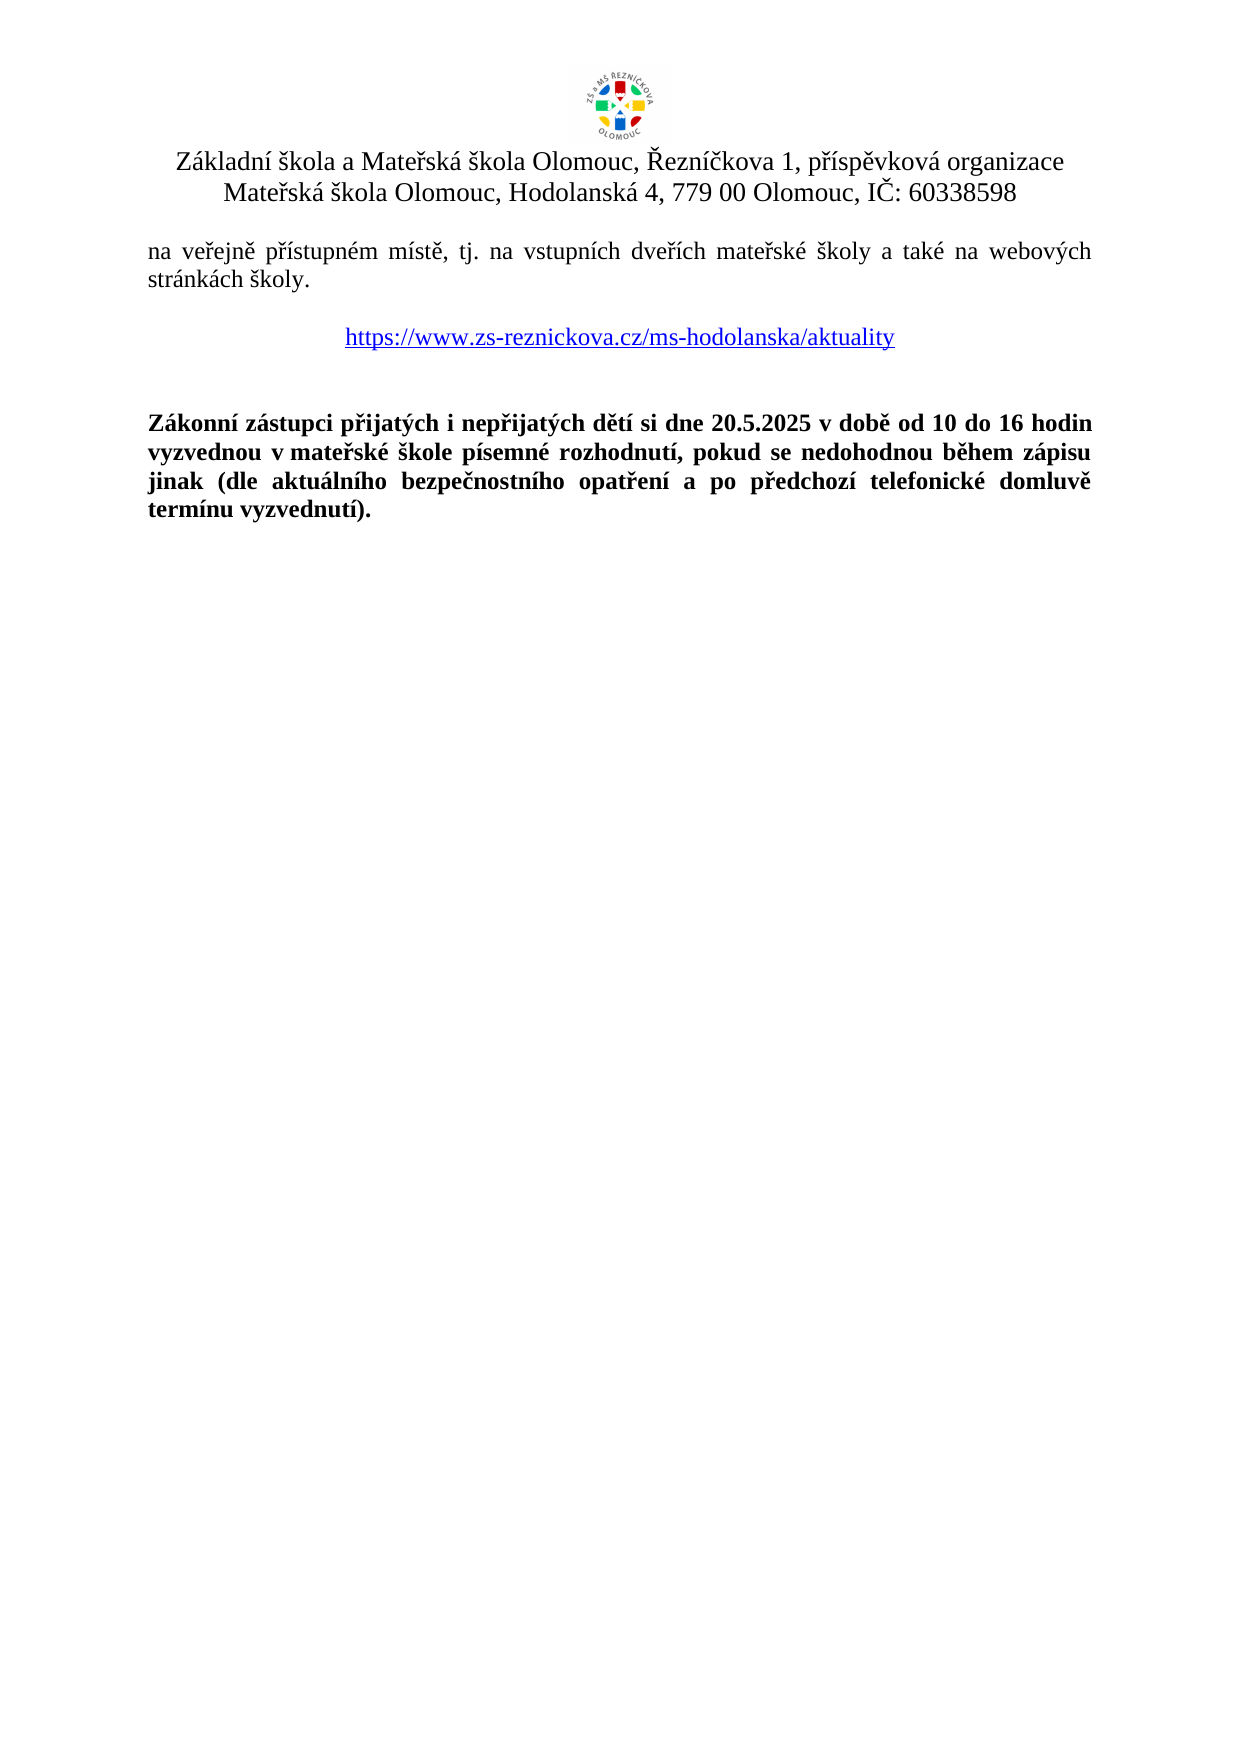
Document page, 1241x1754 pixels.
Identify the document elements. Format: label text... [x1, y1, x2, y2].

text Zákonní zástupci přijatých i nepřijatých dětí si dne 20.5.2025 v době od 10 do 16 hodin vyzvednou v mateřské škole písemné rozhodnutí, pokud se nedohodnou během zápisu jinak (dle aktuálního bezpečnostního opatření a po předchozí telefonické domluvě termínu vyzvednutí). [148, 408, 1093, 523]
picture [566, 58, 674, 145]
text https://www.zs-reznickova.cz/ms-hodolanska/aktuality [148, 322, 1093, 351]
